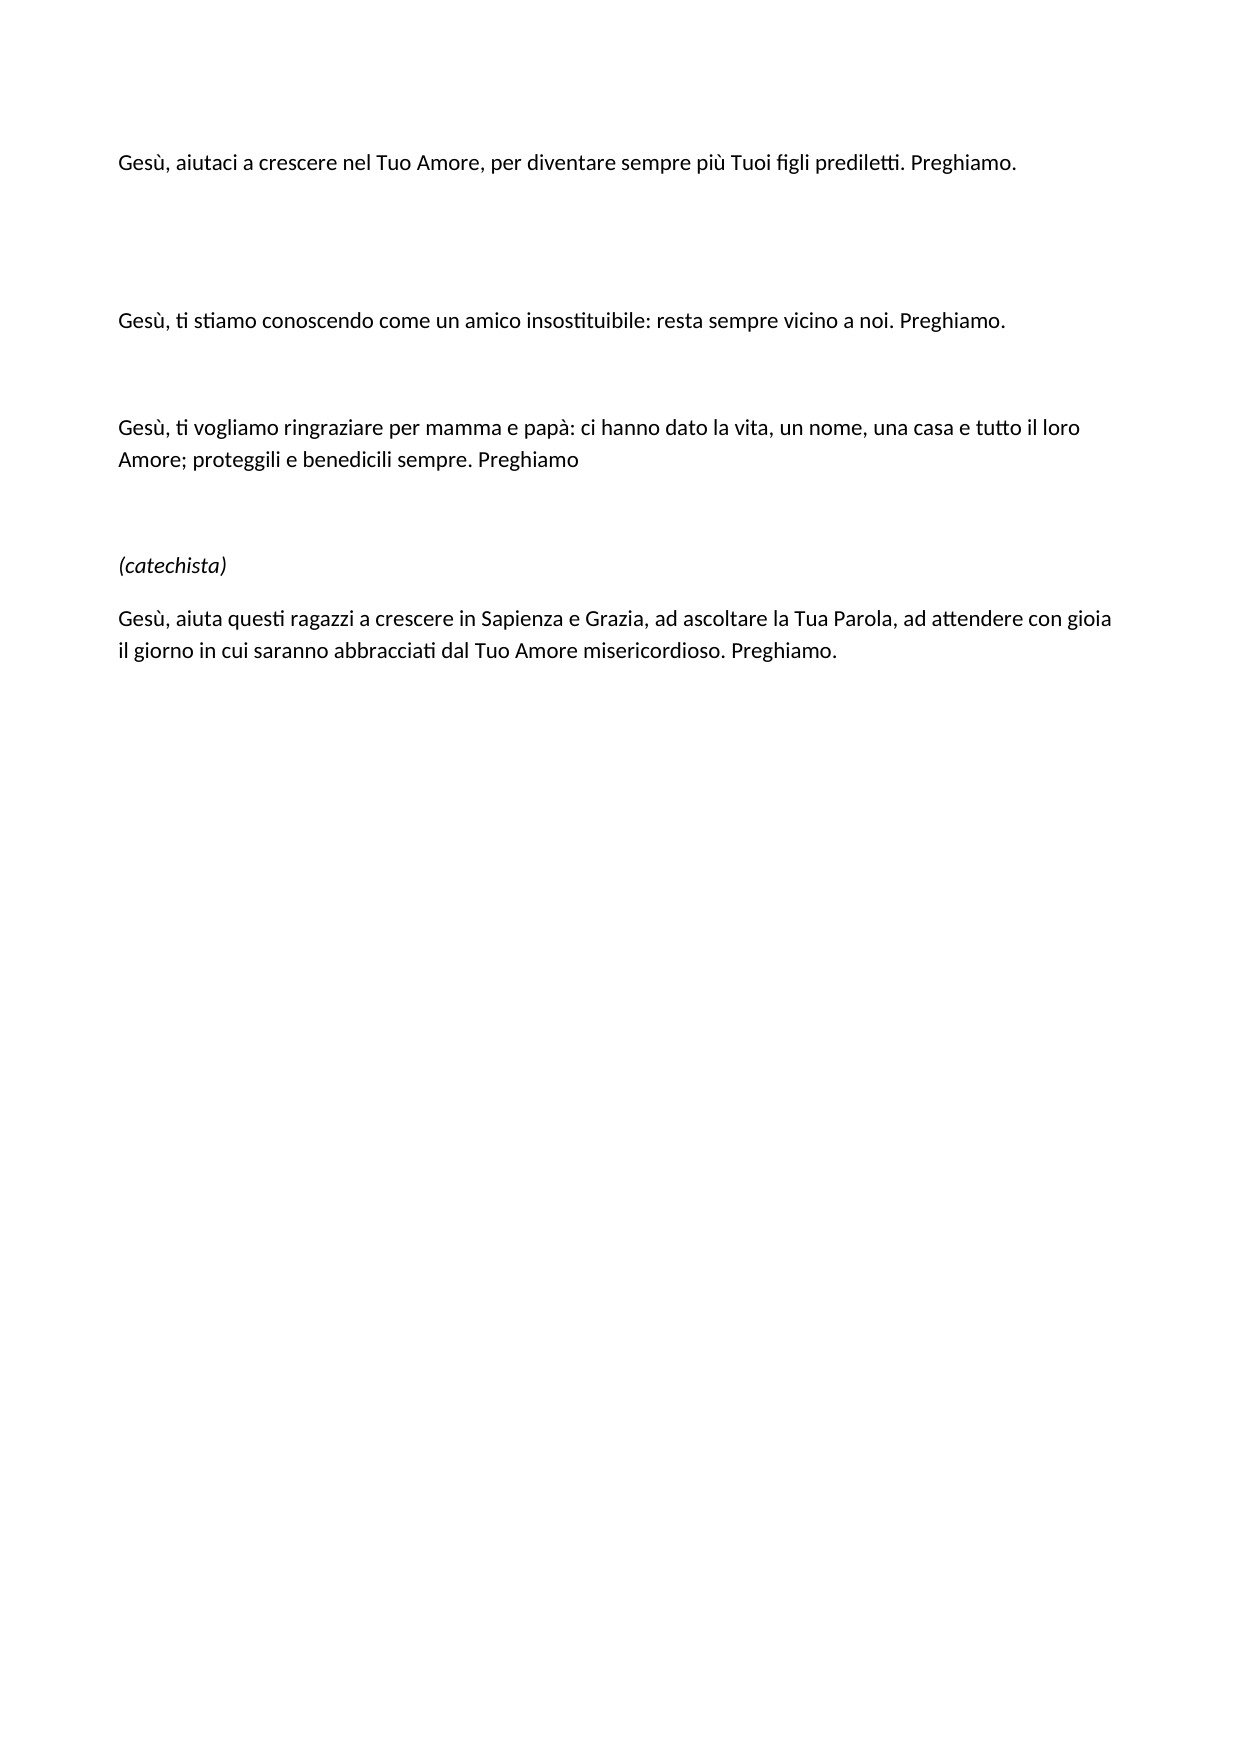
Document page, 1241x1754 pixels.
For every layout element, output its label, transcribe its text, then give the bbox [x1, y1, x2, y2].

text Gesù, aiutaci a crescere nel Tuo Amore, per diventare sempre più Tuoi figli prediletti. Preghiamo. [118, 148, 1122, 176]
text (catechista) [118, 551, 1122, 579]
text Gesù, ti vogliamo ringraziare per mamma e papà: ci hanno dato la vita, un nome, una casa e tutto il loro Amore; proteggili e benedicili sempre. Preghiamo [118, 413, 1122, 473]
text Gesù, ti stiamo conoscendo come un amico insostituibile: resta sempre vicino a noi. Preghiamo. [118, 307, 1122, 335]
text Gesù, aiuta questi ragazzi a crescere in Sapienza e Grazia, ad ascoltare , ad attendere con gioia il giorno in cui saranno abbracciati dal Tuo Amore misericordioso. Preghiamo. [118, 604, 1122, 664]
